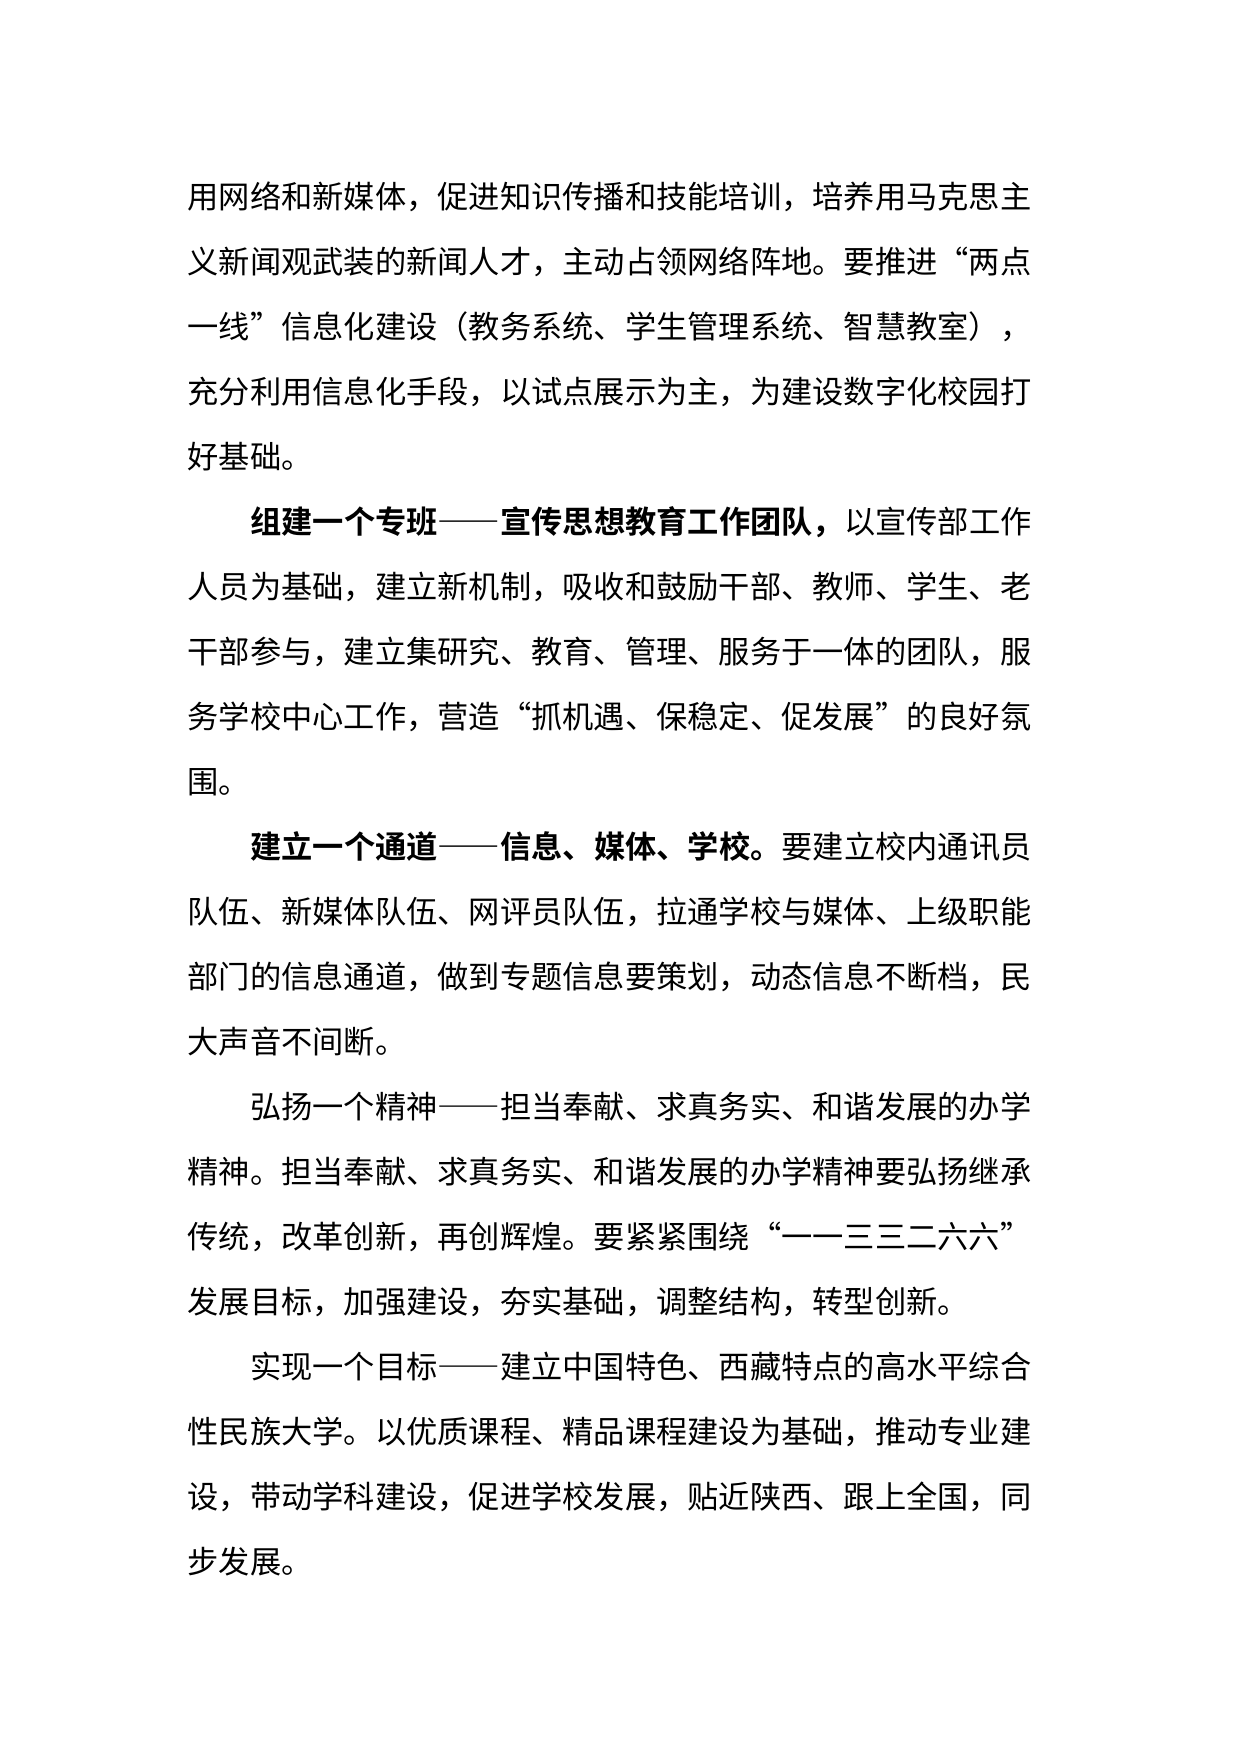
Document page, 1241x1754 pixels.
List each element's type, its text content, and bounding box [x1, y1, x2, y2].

text 建立一个通道——信息、媒体、学校。要建立校内通讯员队伍、新媒体队伍、网评员队伍，拉通学校与媒体、上级职能部门的信息通道，做到专题信息要策划，动态信息不断档，民大声音不间断。 [187, 812, 1053, 1072]
text 弘扬一个精神——担当奉献、求真务实、和谐发展的办学精神。担当奉献、求真务实、和谐发展的办学精神要弘扬继承传统，改革创新，再创辉煌。要紧紧围绕“一一三三二六六”发展目标，加强建设，夯实基础，调整结构，转型创新。 [187, 1072, 1053, 1332]
text 组建一个专班——宣传思想教育工作团队，以宣传部工作人员为基础，建立新机制，吸收和鼓励干部、教师、学生、老干部参与，建立集研究、教育、管理、服务于一体的团队，服务学校中心工作，营造“抓机遇、保稳定、促发展”的良好氛围。 [187, 487, 1053, 812]
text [187, 162, 1053, 487]
text 实现一个目标——建立中国特色、西藏特点的高水平综合性民族大学。以优质课程、精品课程建设为基础，推动专业建设，带动学科建设，促进学校发展，贴近陕西、跟上全国，同步发展。 [187, 1332, 1053, 1592]
